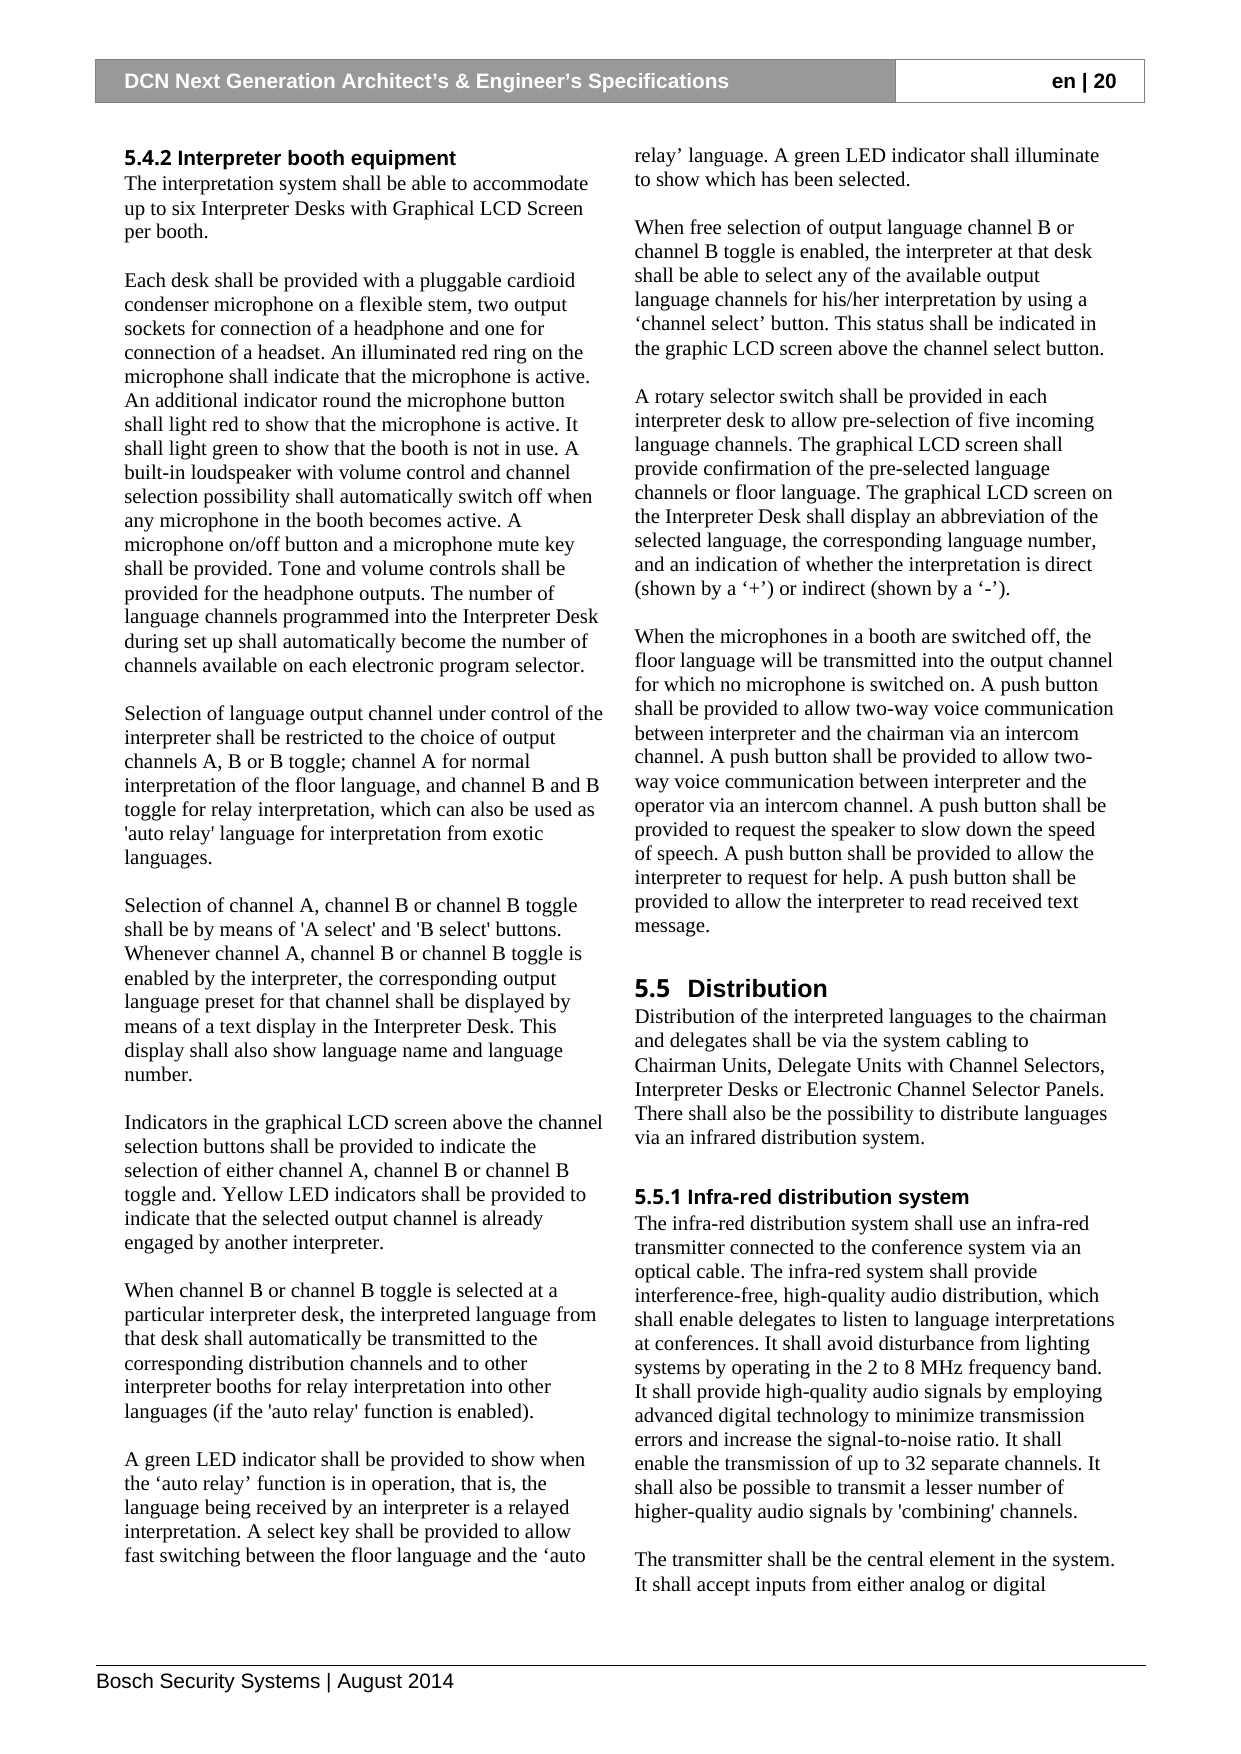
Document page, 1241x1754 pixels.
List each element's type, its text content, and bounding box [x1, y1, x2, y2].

subtitle Interpreter booth equipment [124, 143, 606, 171]
text A rotary selector switch shall be provided in each interpreter desk to allow pre-selection of five incoming language channels. The graphical LCD screen shall provide confirmation of the pre-selected language channels or floor language. The graphical LCD screen on the Interpreter Desk shall display an abbreviation of the selected language, the corresponding language number, and an indication of whether the interpretation is direct (shown by a ‘+’) or indirect (shown by a ‘-’). [634, 383, 1116, 600]
text The infra-red distribution system shall use an infra-red transmitter connected to the conference system via an optical cable. The infra-red system shall provide interference-free, high-quality audio distribution, which shall enable delegates to listen to language interpretations at conferences. It shall avoid disturbance from lighting systems by operating in the 2 to 8 MHz frequency band. It shall provide high-quality audio signals by employing advanced digital technology to minimize transmission errors and increase the signal-to-noise ratio. It shall enable the transmission of up to 32 separate channels. It shall also be possible to transmit a lesser number of higher-quality audio signals by 'combining' channels. [634, 1211, 1116, 1523]
text A green LED indicator shall be provided to show when the ‘auto relay’ function is in operation, that is, the language being received by an interpreter is a relayed interpretation. A select key shall be provided to allow fast switching between the floor language and the ‘auto relay’ language. A green LED indicator shall illuminate to show which has been selected. [124, 1447, 606, 1567]
text Each desk shall be provided with a pluggable cardioid condenser microphone on a flexible stem, two output sockets for connection of a headphone and one for connection of a headset. An illuminated red ring on the microphone shall indicate that the microphone is active. An additional indicator round the microphone button shall light red to show that the microphone is active. It shall light green to show that the booth is not in use. A built-in loudspeaker with volume control and channel selection possibility shall automatically switch off when any microphone in the booth becomes active. A microphone on/off button and a microphone mute key shall be provided. Tone and volume controls shall be provided for the headphone outputs. The number of language channels programmed into the Interpreter Desk during set up shall automatically become the number of channels available on each electronic program selector. [124, 268, 606, 677]
text The interpretation system shall be able to accommodate up to six Interpreter Desks with Graphical LCD Screen per booth. [124, 171, 606, 243]
text Selection of channel A, channel B or channel B toggle shall be by means of 'A select' and 'B select' buttons. Whenever channel A, channel B or channel B toggle is enabled by the interpreter, the corresponding output language preset for that channel shall be displayed by means of a text display in the Interpreter Desk. This display shall also show language name and language number. [124, 893, 606, 1086]
subtitle Distribution [634, 970, 1116, 1004]
text Distribution of the interpreted languages to the chairman and delegates shall be via the system cabling to Chairman Units, Delegate Units with Channel Selectors, Interpreter Desks or Electronic Channel Selector Panels. There shall also be the possibility to distribute languages via an infrared distribution system. [634, 1004, 1116, 1149]
text When the microphones in a booth are switched off, the floor language will be transmitted into the output channel for which no microphone is switched on. A push button shall be provided to allow two-way voice communication between interpreter and the chairman via an intercom channel. A push button shall be provided to allow two-way voice communication between interpreter and the operator via an intercom channel. A push button shall be provided to request the speaker to slow down the speed of speech. A push button shall be provided to allow the interpreter to request for help. A push button shall be provided to allow the interpreter to read received text message. [634, 624, 1116, 937]
text Selection of language output channel under control of the interpreter shall be restricted to the choice of output channels A, B or B toggle; channel A for normal interpretation of the floor language, and channel B and B toggle for relay interpretation, which can also be used as 'auto relay' language for interpretation from exotic languages. [124, 701, 606, 869]
text When free selection of output language channel B or channel B toggle is enabled, the interpreter at that desk shall be able to select any of the available output language channels for his/her interpretation by using a ‘channel select’ button. This status shall be indicated in the graphic LCD screen above the channel select button. [634, 215, 1116, 359]
text A green LED indicator shall be provided to show when the ‘auto relay’ function is in operation, that is, the language being received by an interpreter is a relayed interpretation. A select key shall be provided to allow fast switching between the floor language and the ‘auto relay’ language. A green LED indicator shall illuminate to show which has been selected. [634, 143, 1116, 191]
text When channel B or channel B toggle is selected at a particular interpreter desk, the interpreted language from that desk shall automatically be transmitted to the corresponding distribution channels and to other interpreter booths for relay interpretation into other languages (if the 'auto relay' function is enabled). [124, 1278, 606, 1423]
text Indicators in the graphical LCD screen above the channel selection buttons shall be provided to indicate the selection of either channel A, channel B or channel B toggle and. Yellow LED indicators shall be provided to indicate that the selected output channel is already engaged by another interpreter. [124, 1110, 606, 1254]
subtitle Infra-red distribution system [634, 1182, 1116, 1211]
